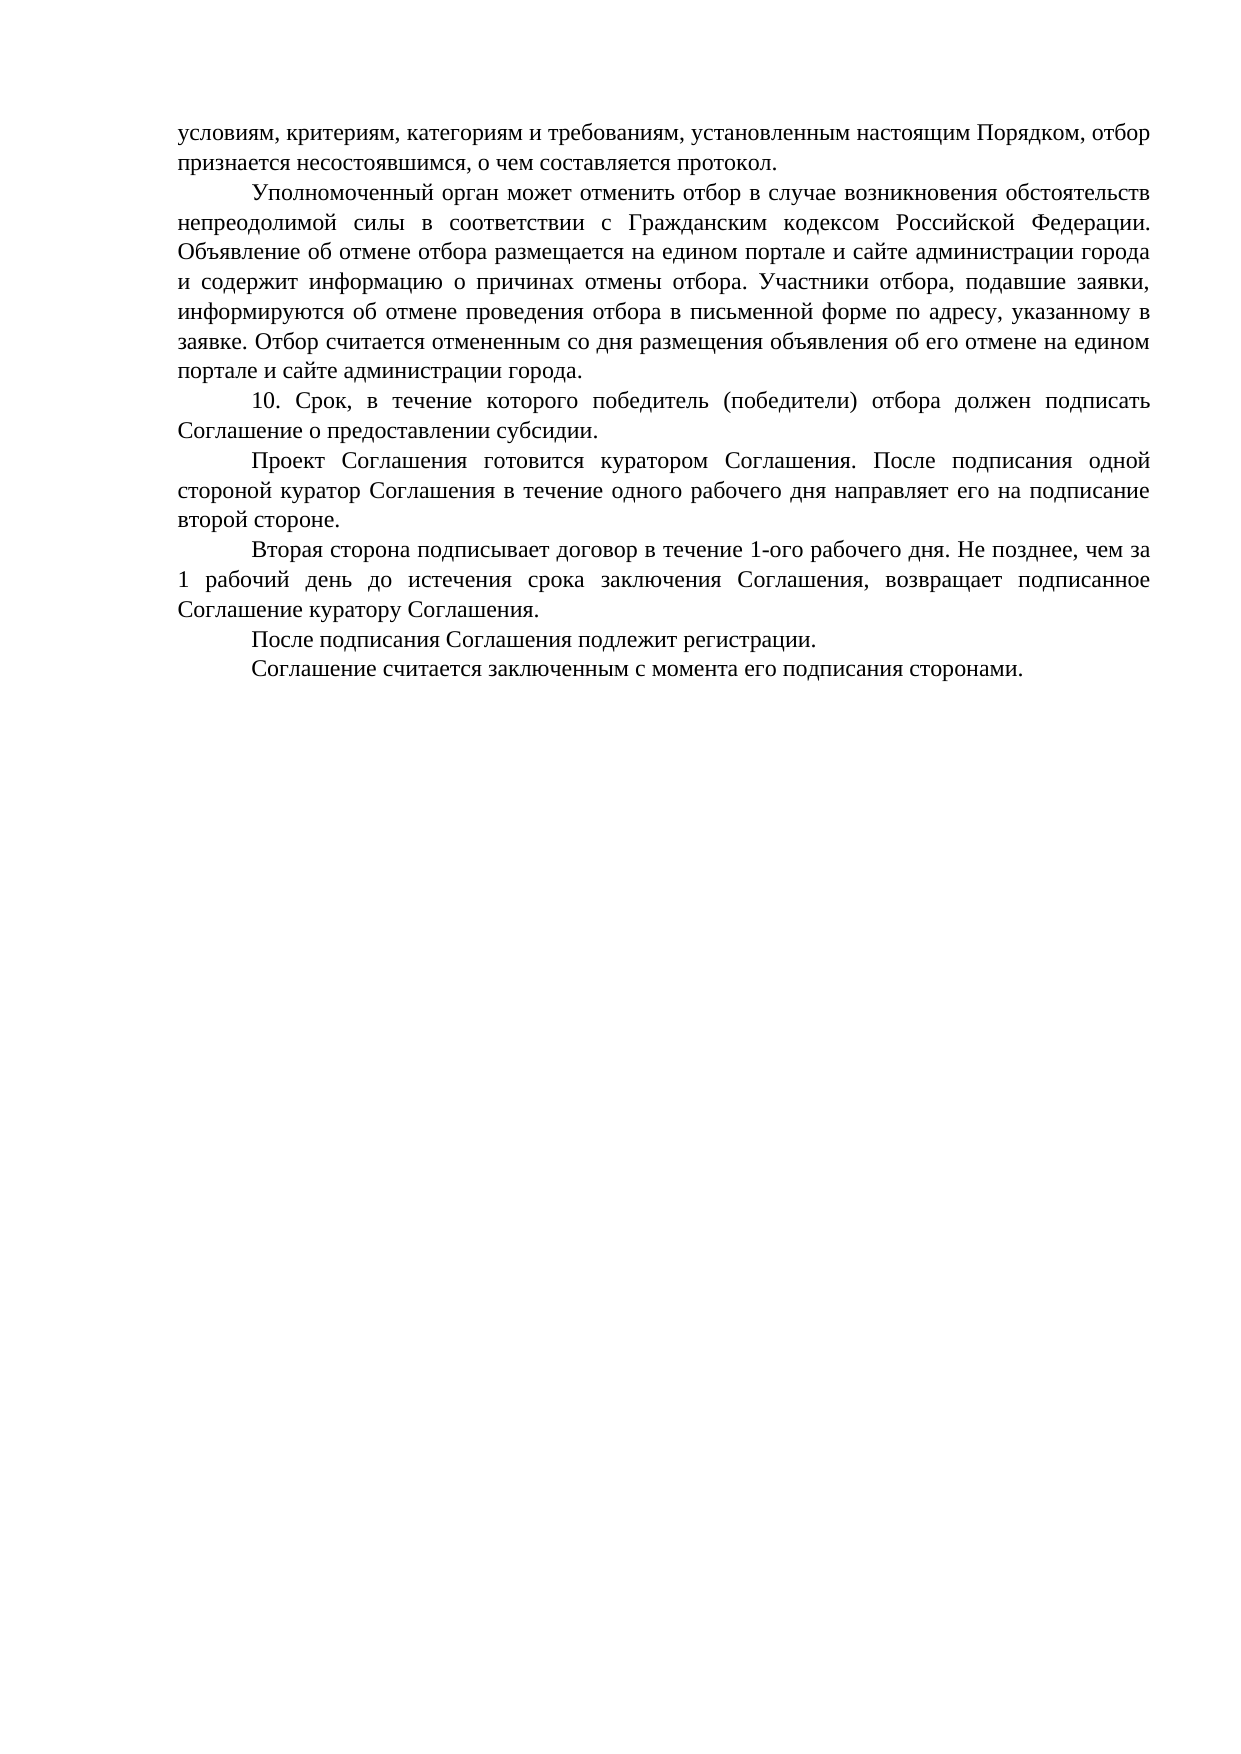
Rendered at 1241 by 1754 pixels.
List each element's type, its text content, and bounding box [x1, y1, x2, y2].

text Проект Соглашения готовится куратором Соглашения. После подписания одной стороной куратор Соглашения в течение одного рабочего дня направляет его на подписание второй стороне. [177, 446, 1152, 533]
text Вторая сторона подписывает договор в течение 1-ого рабочего дня. Не позднее, чем за 1 рабочий день до истечения срока заключения Соглашения, возвращает подписанное Соглашение куратору Соглашения. [177, 535, 1152, 622]
text Соглашение считается заключенным с момента его подписания сторонами. [177, 654, 1152, 682]
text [177, 118, 1152, 176]
text 10. Срок, в течение которого победитель (победители) отбора должен подписать Соглашение о предоставлении субсидии. [177, 386, 1152, 444]
text Уполномоченный орган может отменить отбор в случае возникновения обстоятельств непреодолимой силы в соответствии с Гражданским кодексом Российской Федерации. Объявление об отмене отбора размещается на едином портале и сайте администрации города и содержит информацию о причинах отмены отбора. Участники отбора, подавшие заявки, информируются об отмене проведения отбора в письменной форме по адресу, указанному в заявке. Отбор считается отмененным со дня размещения объявления об его отмене на едином портале и сайте администрации города. [177, 178, 1152, 384]
text После подписания Соглашения подлежит регистрации. [177, 624, 1152, 652]
